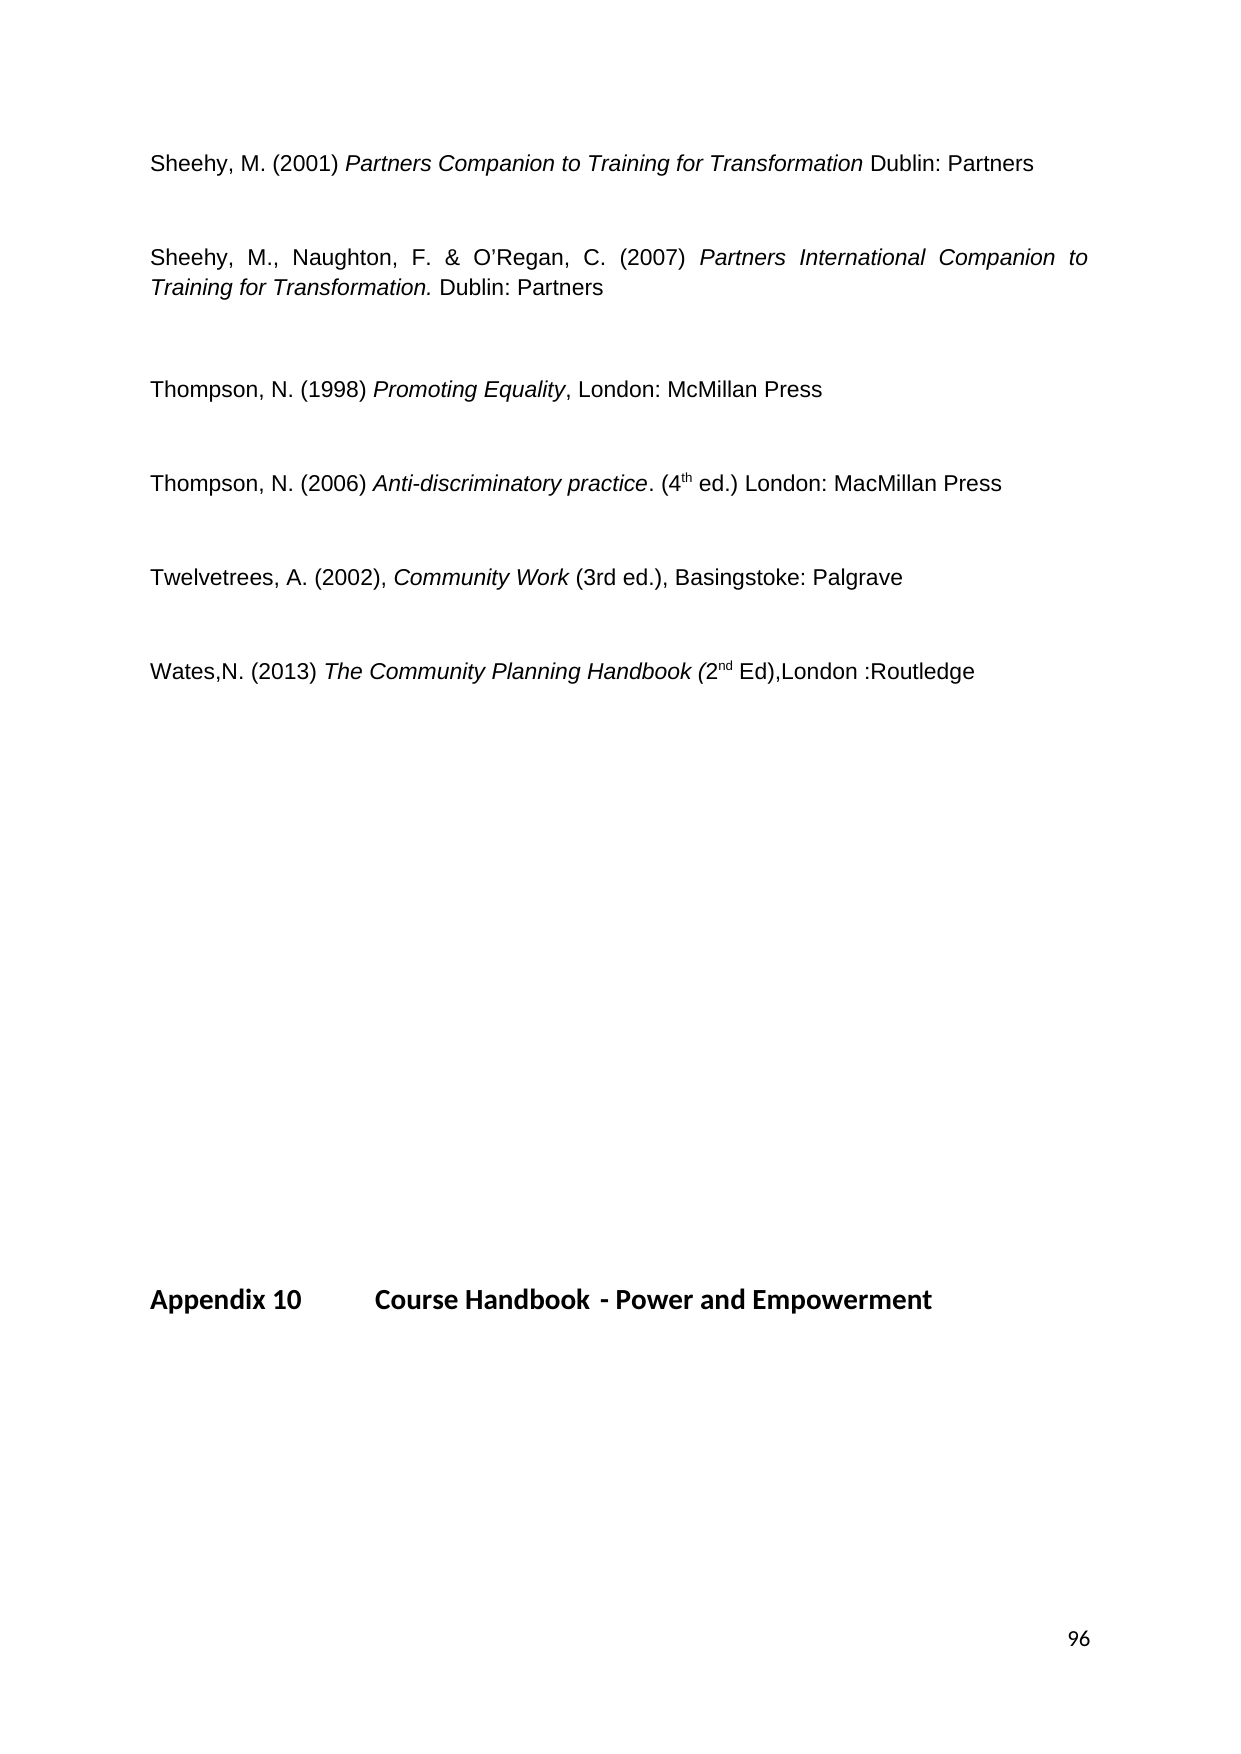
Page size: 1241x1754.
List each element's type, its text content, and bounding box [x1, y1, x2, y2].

text Twelvetrees, A. (2002), Community Work (3rd ed.), Basingstoke: Palgrave [150, 564, 1090, 590]
text Wates,N. (2013) The Community Planning Handbook (2nd Ed),London :Routledge [150, 658, 1090, 684]
text Appendix 10 Course Handbook - Power and Empowerment [150, 1281, 1090, 1317]
text Thompson, N. (1998) Promoting Equality, London: McMillan Press [150, 376, 1090, 402]
text Sheehy, M. (2001) Partners Companion to Training for Transformation Dublin: Partners [150, 150, 1090, 176]
text Thompson, N. (2006) Anti-discriminatory practice. (4th ed.) London: MacMillan Press [150, 470, 1090, 496]
text Sheehy, M., Naughton, F. & O’Regan, C. (2007) Partners International Companion to Training for Transformation. Dublin: Partners [150, 244, 1090, 300]
